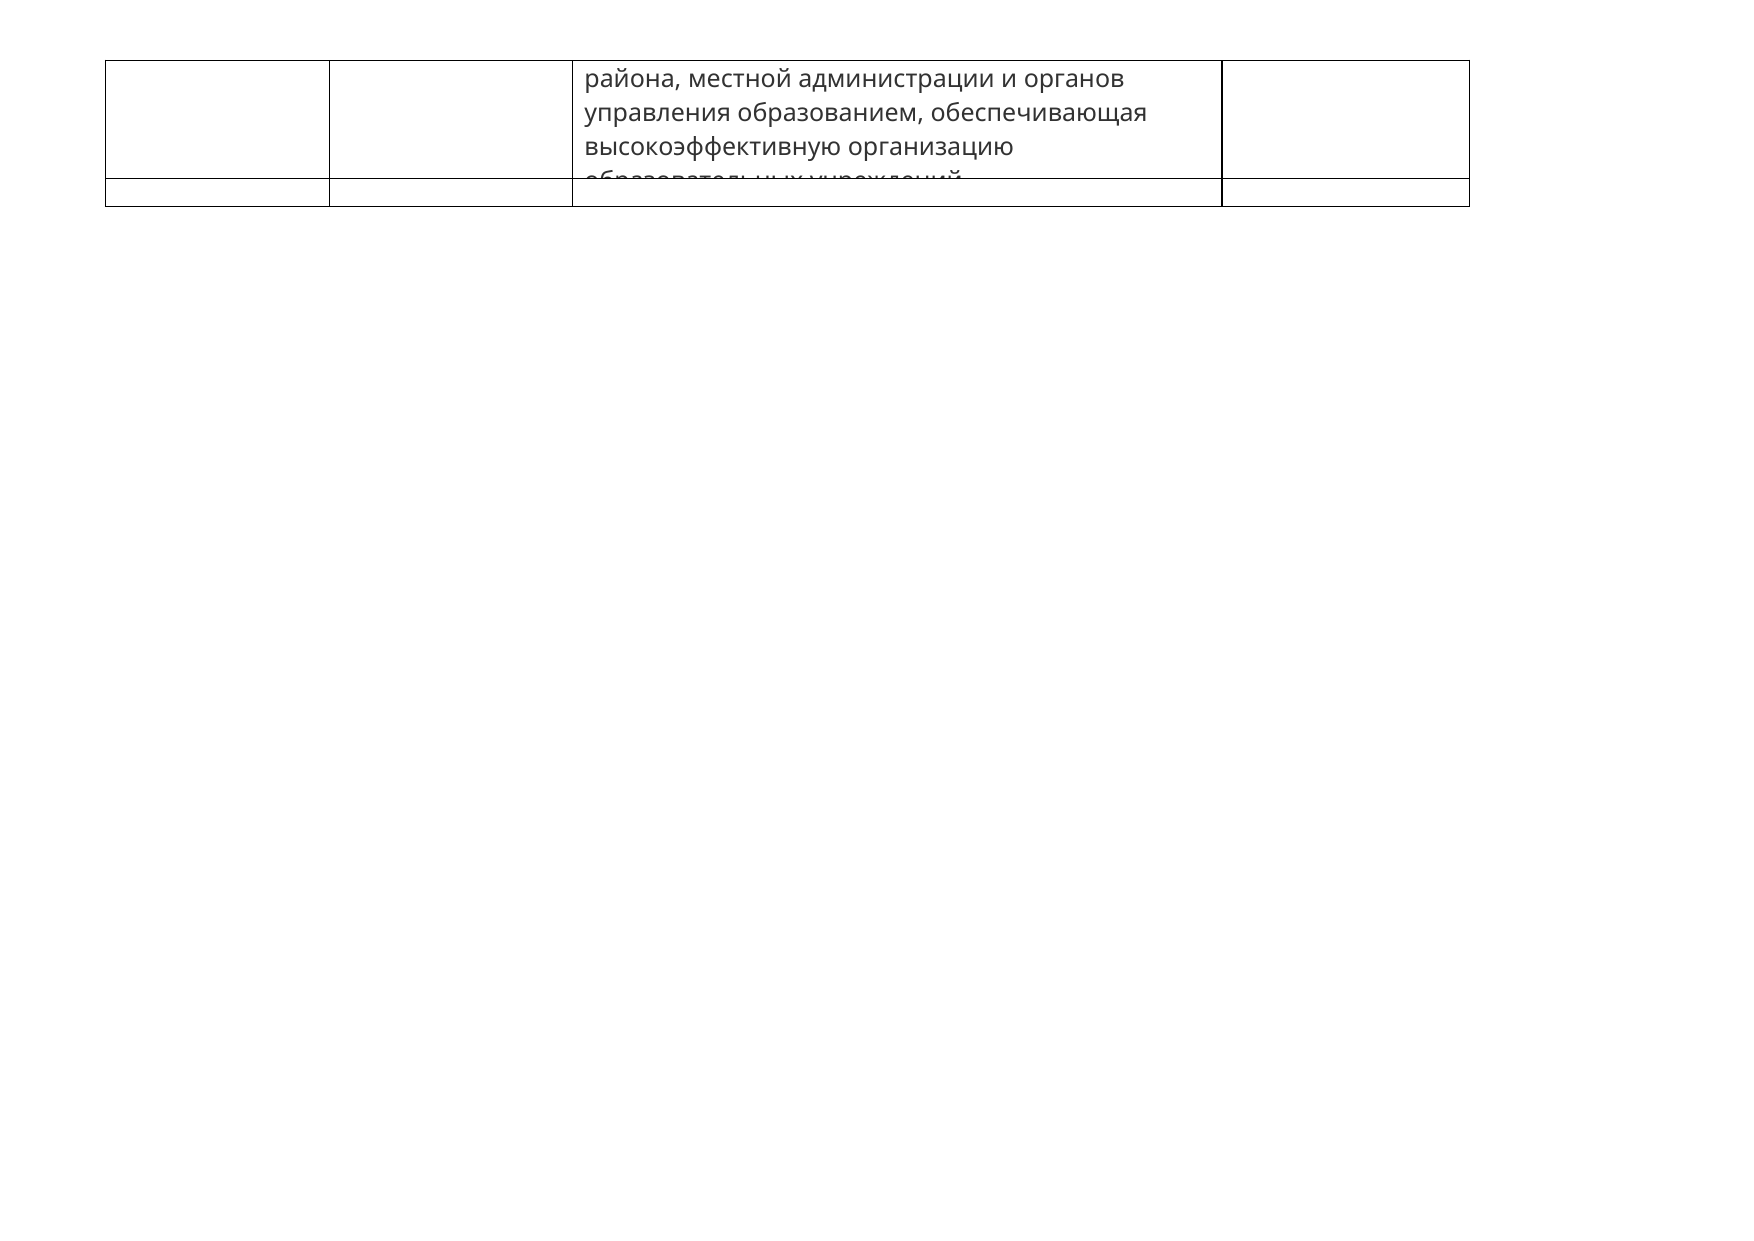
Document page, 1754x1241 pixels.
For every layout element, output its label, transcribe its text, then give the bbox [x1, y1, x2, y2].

table_cell [1223, 179, 1469, 206]
table_header [106, 61, 329, 178]
table_cell [573, 179, 1221, 206]
table_cell [330, 179, 572, 206]
table_header [330, 61, 572, 178]
table_header района, местной администрации и органов управления образованием, обеспечивающая высокоэффективную организацию образовательных учреждений. [573, 61, 1221, 178]
table_header [1223, 61, 1469, 178]
table_cell [106, 179, 329, 206]
